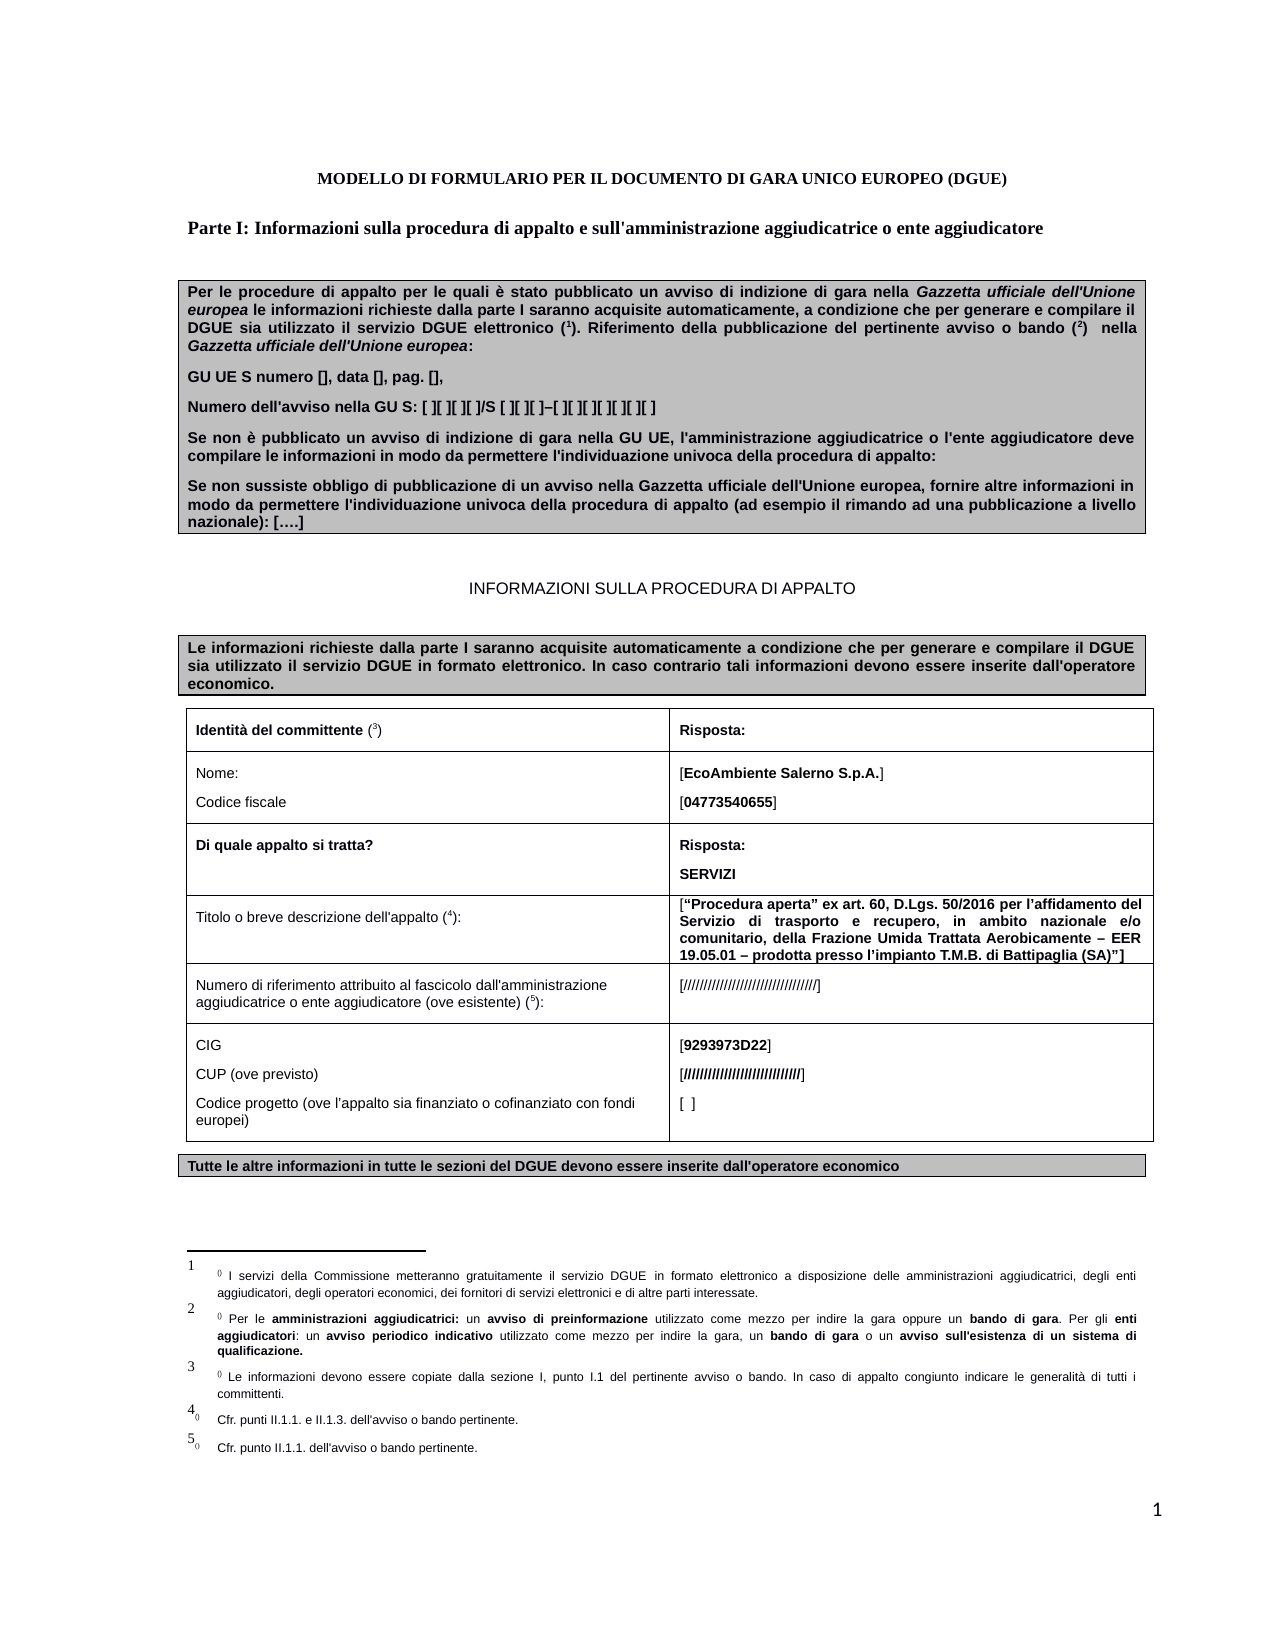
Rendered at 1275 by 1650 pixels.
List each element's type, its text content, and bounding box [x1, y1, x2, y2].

table_header Risposta: [670, 709, 1153, 751]
table_cell [9293973D22] [/////////////////////////////] [ ] [670, 1024, 1153, 1141]
text Modello di formulario per il documento di gara unico europeo (DGUE) [187, 169, 1137, 188]
text Numero dell'avviso nella GU S: [ ][ ][ ][ ]/S [ ][ ][ ]–[ ][ ][ ][ ][ ][ ][ ] [179, 395, 1145, 416]
table_cell Numero di riferimento attribuito al fascicolo dall'amministrazione aggiudicatrice o ente aggiudicatore (ove esistente) (): [187, 964, 669, 1023]
table_cell [/////////////////////////////////] [670, 964, 1153, 1023]
text Se non sussiste obbligo di pubblicazione di un avviso nella Gazzetta ufficiale dell'Unione europea, fornire altre informazioni in modo da permettere l'individuazione univoca della procedura di appalto (ad esempio il rimando ad una pubblicazione a livello nazionale): [….] [179, 474, 1145, 533]
text Se non è pubblicato un avviso di indizione di gara nella GU UE, l'amministrazione aggiudicatrice o l'ente aggiudicatore deve compilare le informazioni in modo da permettere l'individuazione univoca della procedura di appalto: [179, 426, 1145, 465]
table_cell Risposta: SERVIZI [670, 824, 1153, 895]
table_cell Titolo o breve descrizione dell'appalto (): [187, 896, 669, 963]
text Tutte le altre informazioni in tutte le sezioni del DGUE devono essere inserite dall'operatore economico [179, 1155, 1145, 1176]
title Informazioni sulla procedura di appalto [187, 578, 1137, 598]
title Parte I: Informazioni sulla procedura di appalto e sull'amministrazione aggiudicatrice o ente aggiudicatore [187, 217, 1137, 239]
table_cell [EcoAmbiente Salerno S.p.A.] [04773540655] [670, 752, 1153, 823]
table_cell Di quale appalto si tratta? [187, 824, 669, 895]
text GU UE S numero [], data [], pag. [], [179, 364, 1145, 386]
table_header Identità del committente () [187, 709, 669, 751]
text Le informazioni richieste dalla parte I saranno acquisite automaticamente a condizione che per generare e compilare il DGUE sia utilizzato il servizio DGUE in formato elettronico. In caso contrario tali informazioni devono essere inserite dall'operatore economico. [179, 636, 1145, 694]
table_cell CIG CUP (ove previsto) Codice progetto (ove l’appalto sia finanziato o cofinanziato con fondi europei) [187, 1024, 669, 1141]
text Per le procedure di appalto per le quali è stato pubblicato un avviso di indizione di gara nella Gazzetta ufficiale dell'Unione europea le informazioni richieste dalla parte I saranno acquisite automaticamente, a condizione che per generare e compilare il DGUE sia utilizzato il servizio DGUE elettronico (). Riferimento della pubblicazione del pertinente avviso o bando () nella Gazzetta ufficiale dell'Unione europea: [179, 281, 1145, 355]
table_cell Nome: Codice fiscale [187, 752, 669, 823]
table_cell [“Procedura aperta” ex art. 60, D.Lgs. 50/2016 per l’affidamento del Servizio di trasporto e recupero, in ambito nazionale e/o comunitario, della Frazione Umida Trattata Aerobicamente – EER 19.05.01 – prodotta presso l’impianto T.M.B. di Battipaglia (SA)”] [670, 896, 1153, 963]
